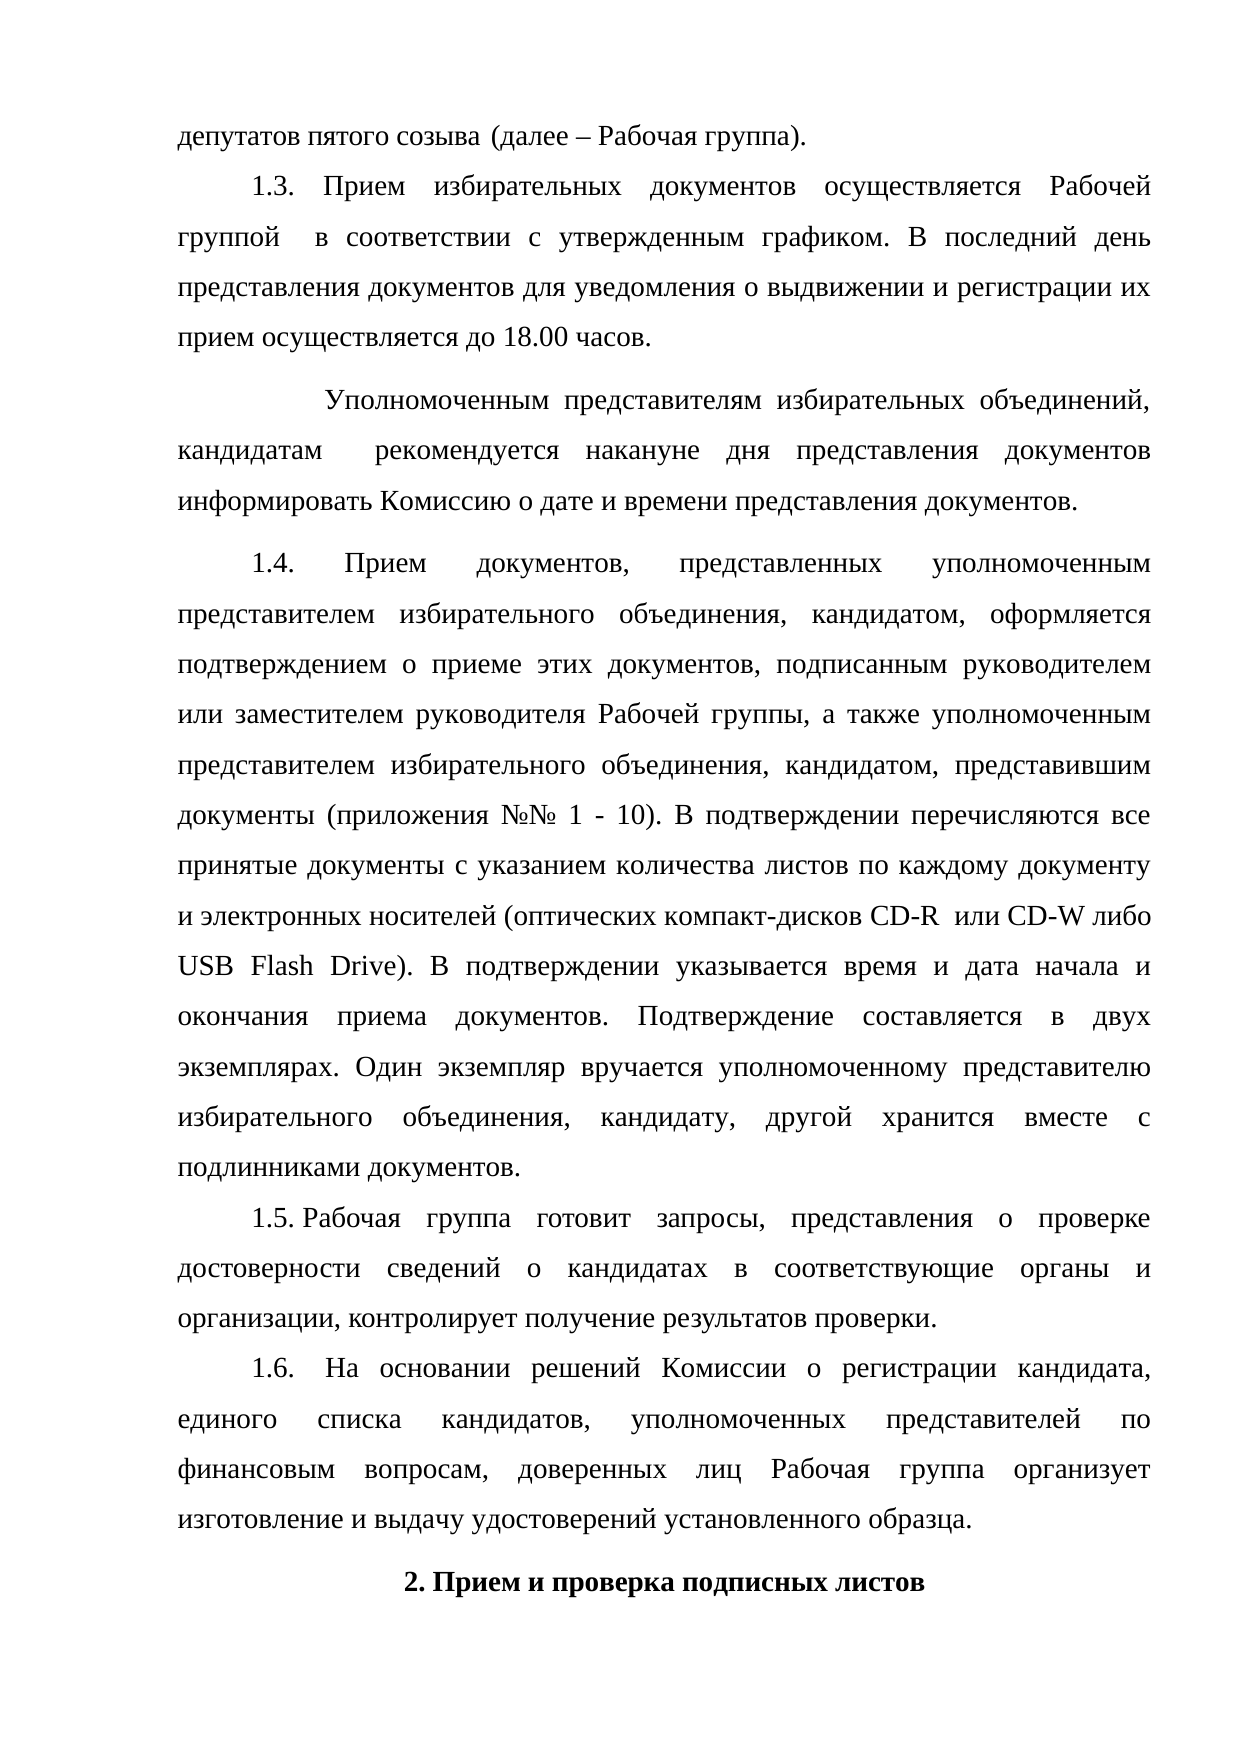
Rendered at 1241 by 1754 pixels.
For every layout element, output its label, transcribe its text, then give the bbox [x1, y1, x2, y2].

text 1.3. Прием избирательных документов осуществляется Рабочей группой в соответствии с утвержденным графиком. В последний день представления документов для уведомления о выдвижении и регистрации их прием осуществляется до 18.00 часов. [177, 168, 1152, 353]
text 1.4. Прием документов, представленных уполномоченным представителем избирательного объединения, кандидатом, оформляется подтверждением о приеме этих документов, подписанным руководителем или заместителем руководителя Рабочей группы, а также уполномоченным представителем избирательного объединения, кандидатом, представившим документы (приложения №№ 1 - 10). В подтверждении перечисляются все принятые документы с указанием количества листов по каждому документу и электронных носителей (оптических компакт-дисков CD-R или CD-W либо USB Flash Drive). В подтверждении указывается время и дата начала и окончания приема документов. Подтверждение составляется в двух экземплярах. Один экземпляр вручается уполномоченному представителю избирательного объединения, кандидату, другой хранится вместе с подлинниками документов. [177, 546, 1152, 1183]
text Уполномоченным представителям избирательных объединений, кандидатам рекомендуется накануне дня представления документов информировать Комиссию о дате и времени представления документов. [177, 382, 1152, 516]
text 1.6. На основании решений Комиссии о регистрации кандидата, единого списка кандидатов, уполномоченных представителей по финансовым вопросам, доверенных лиц Рабочая группа организует изготовление и выдачу удостоверений установленного образца. [177, 1351, 1152, 1535]
text 1.5. Рабочая группа готовит запросы, представления о проверке достоверности сведений о кандидатах в соответствующие органы и организации, контролирует получение результатов проверки. [177, 1200, 1152, 1334]
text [177, 118, 1152, 152]
text 2. Прием и проверка подписных листов [177, 1564, 1152, 1598]
